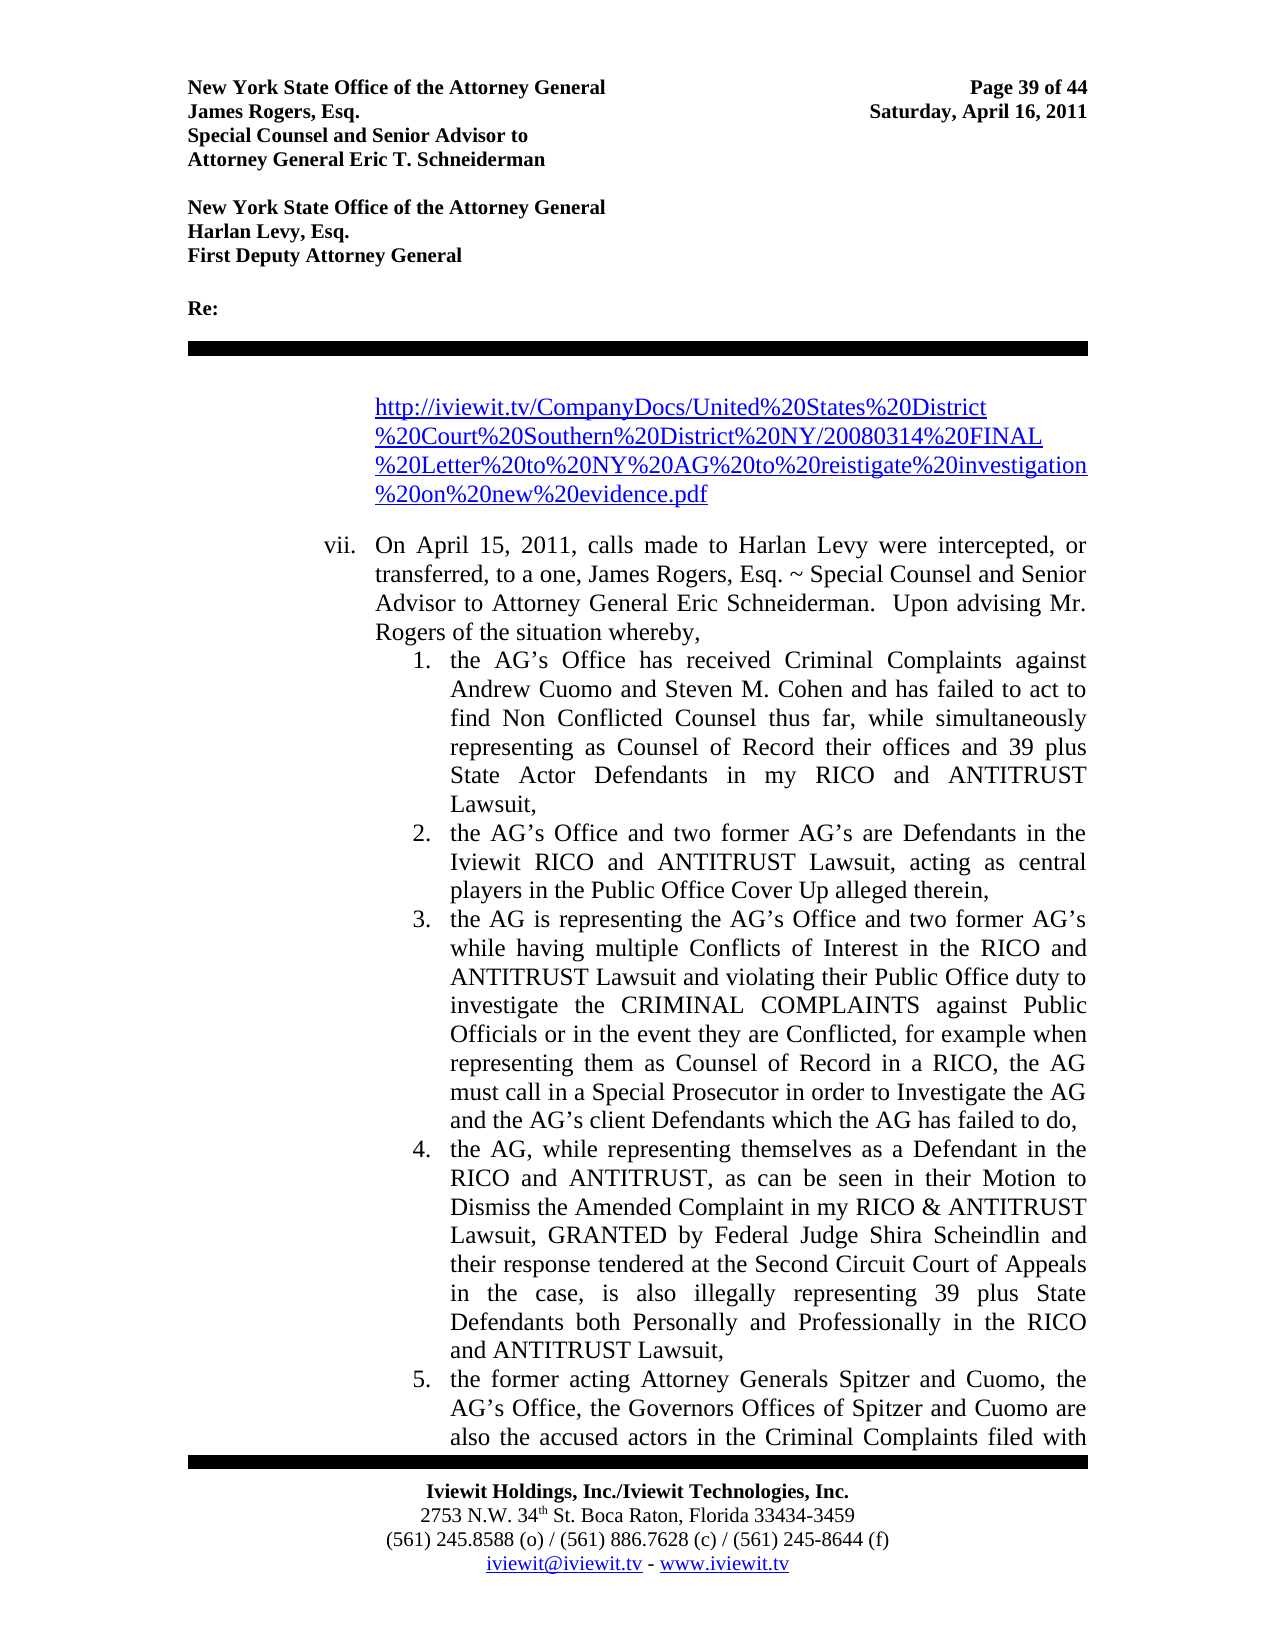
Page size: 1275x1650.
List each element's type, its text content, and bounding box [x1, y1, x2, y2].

list the AG, while representing themselves as a Defendant in the RICO and ANTITRUST, as can be seen in their Motion to Dismiss the Amended Complaint in my RICO & ANTITRUST Lawsuit, GRANTED by Federal Judge Shira Scheindlin and their response tendered at the Second Circuit Court of Appeals in the case, is also illegally representing 39 plus State Defendants both Personally and Professionally in the RICO and ANTITRUST Lawsuit, [412, 1134, 1087, 1364]
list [412, 1364, 1087, 1450]
list On April 15, 2011, calls made to Harlan Levy were intercepted, or transferred, to a one, James Rogers, Esq. ~ Special Counsel and Senior Advisor to Attorney General Eric Schneiderman. Upon advising Mr. Rogers of the situation whereby, [356, 530, 1087, 645]
list the AG is representing the AG’s Office and two former AG’s while having multiple Conflicts of Interest in the RICO and ANTITRUST Lawsuit and violating their Public Office duty to investigate the CRIMINAL COMPLAINTS against Public Officials or in the event they are Conflicted, for example when representing them as Counsel of Record in a RICO, the AG must call in a Special Prosecutor in order to Investigate the AG and the AG’s client Defendants which the AG has failed to do, [412, 904, 1087, 1134]
list the AG’s Office has received Criminal Complaints against Andrew Cuomo and Steven M. Cohen and has failed to act to find Non Conflicted Counsel thus far, while simultaneously representing as Counsel of Record their offices and 39 plus State Actor Defendants in my RICO and ANTITRUST Lawsuit, [412, 645, 1087, 818]
text http://iviewit.tv/CompanyDocs/United%20States%20District%20Court%20Southern%20District%20NY/20080314%20FINAL%20Letter%20to%20NY%20AG%20to%20reistigate%20investigation%20on%20new%20evidence.pdf [375, 392, 1087, 475]
list the AG’s Office and two former AG’s are Defendants in the Iviewit RICO and ANTITRUST Lawsuit, acting as central players in the Public Office Cover Up alleged therein, [412, 818, 1087, 904]
text http://iviewit.tv/CompanyDocs/United%20States%20District%20Court%20Southern%20District%20NY/20080314%20FINAL%20Letter%20to%20NY%20AG%20to%20reistigate%20investigation%20on%20new%20evidence.pdf [375, 476, 1087, 507]
